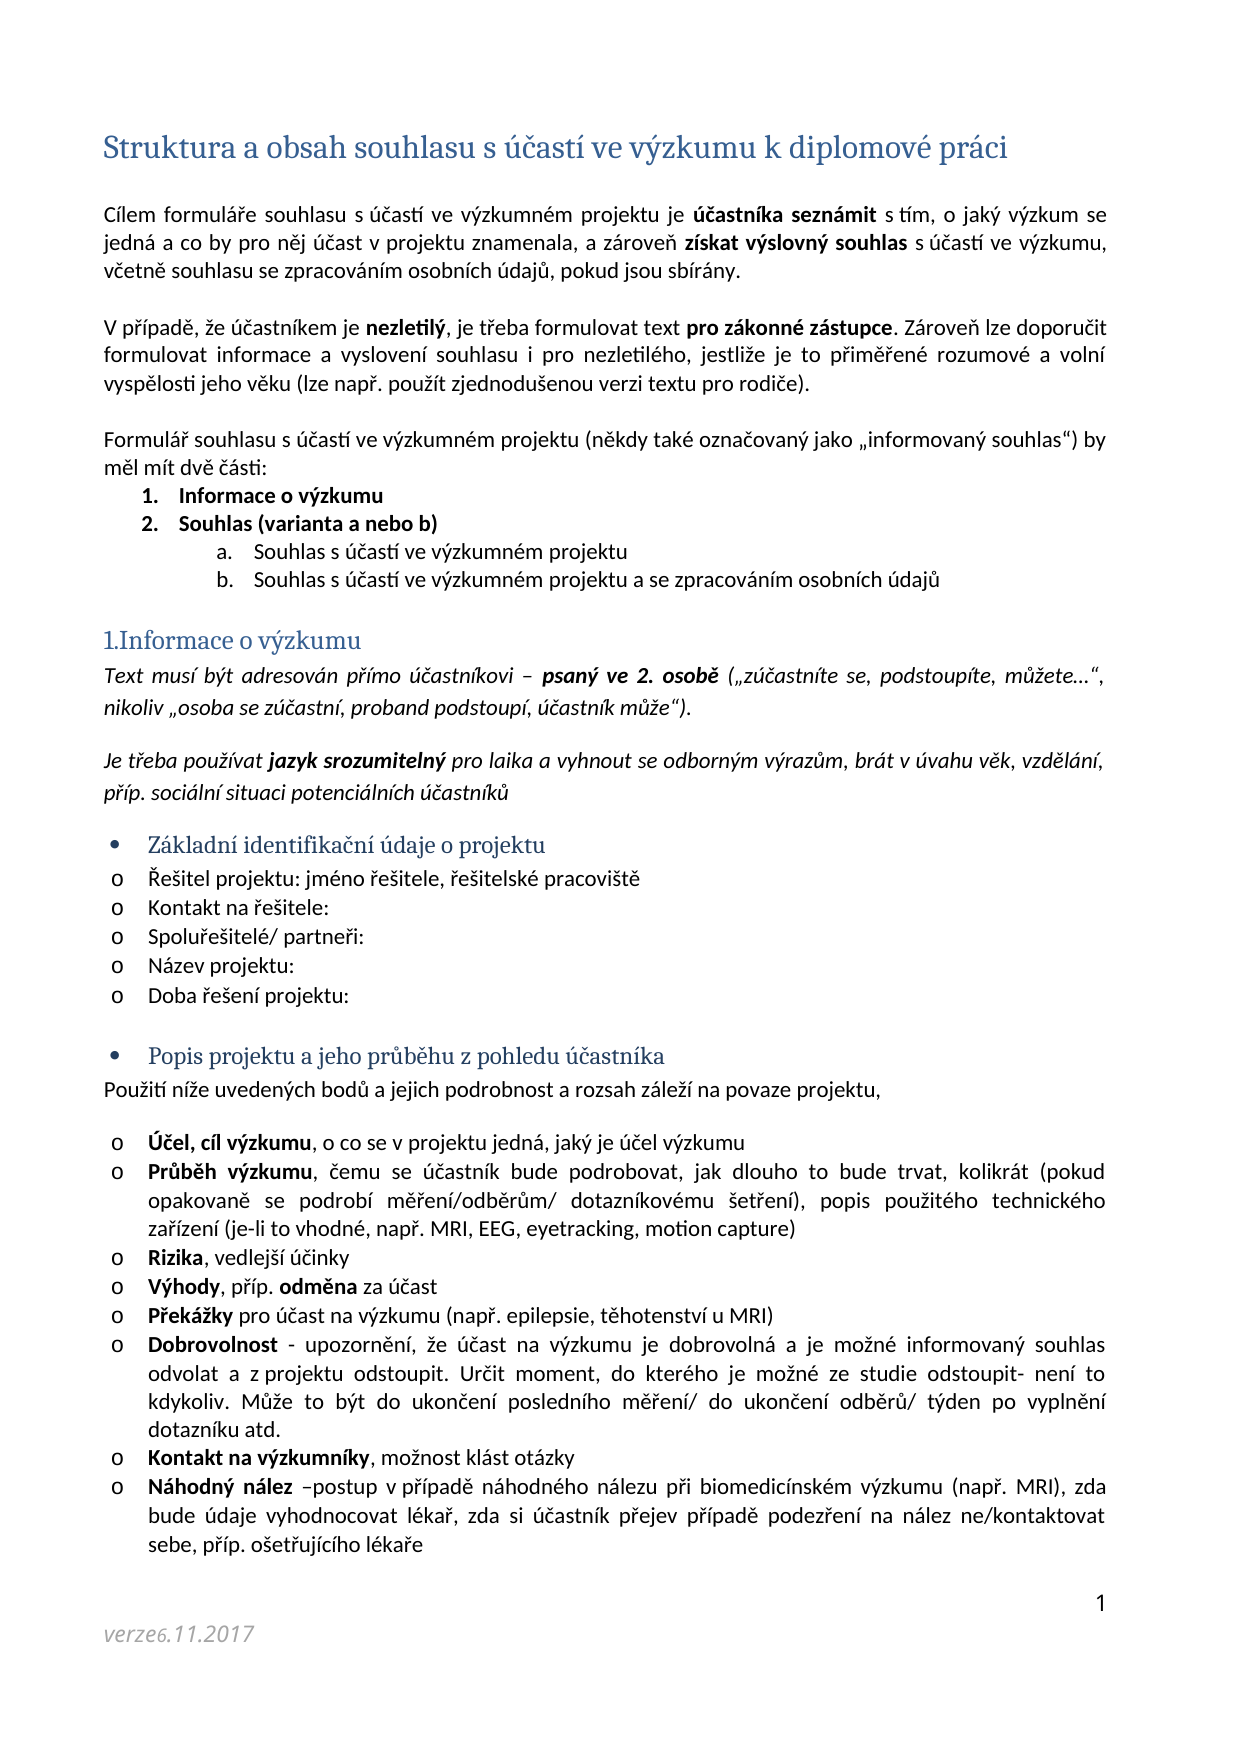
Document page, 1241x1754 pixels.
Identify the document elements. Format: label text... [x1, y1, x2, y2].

list Doba řešení projektu: [110, 981, 1107, 1010]
list Souhlas s účastí ve výzkumném projektu [216, 537, 1107, 565]
list Náhodný nález –postup v případě náhodného nálezu při biomedicínském výzkumu (např. MRI), zda bude údaje vyhodnocovat lékař, zda si účastník přejev případě podezření na nález ne/kontaktovat sebe, příp. ošetřujícího lékaře [110, 1472, 1107, 1558]
subtitle Popis projektu a jeho průběhu z pohledu účastníka [110, 1042, 1107, 1071]
text V případě, že účastníkem je nezletilý, je třeba formulovat text pro zákonné zástupce. Zároveň lze doporučit formulovat informace a vyslovení souhlasu i pro nezletilého, jestliže je to přiměřené rozumové a volní vyspělosti jeho věku (lze např. použít zjednodušenou verzi textu pro rodiče). [103, 313, 1107, 397]
text Formulář souhlasu s účastí ve výzkumném projektu (někdy také označovaný jako „informovaný souhlas“) by měl mít dvě části: [103, 425, 1107, 481]
list Informace o výzkumu [141, 481, 1107, 509]
subtitle Základní identifikační údaje o projektu [110, 831, 1107, 860]
text Cílem formuláře souhlasu s účastí ve výzkumném projektu je účastníka seznámit s tím, o jaký výzkum se jedná a co by pro něj účast v projektu znamenala, a zároveň získat výslovný souhlas s účastí ve výzkumu, včetně souhlasu se zpracováním osobních údajů, pokud jsou sbírány. [103, 201, 1107, 284]
list Průběh výzkumu, čemu se účastník bude podrobovat, jak dlouho to bude trvat, kolikrát (pokud opakovaně se podrobí měření/odběrům/ dotazníkovému šetření), popis použitého technického zařízení (je-li to vhodné, např. MRI, EEG, eyetracking, motion capture) [110, 1157, 1107, 1243]
text Použití níže uvedených bodů a jejich podrobnost a rozsah záleží na povaze projektu, [103, 1075, 1107, 1103]
list Souhlas s účastí ve výzkumném projektu a se zpracováním osobních údajů [216, 565, 1107, 593]
list Název projektu: [110, 952, 1107, 981]
list Řešitel projektu: jméno řešitele, řešitelské pracoviště [110, 864, 1107, 893]
list Spoluřešitelé/ partneři: [110, 922, 1107, 952]
list Výhody, příp. odměna za účast [110, 1272, 1107, 1301]
list Souhlas (varianta a nebo b) [141, 509, 1107, 537]
list Kontakt na řešitele: [110, 893, 1107, 922]
list Dobrovolnost - upozornění, že účast na výzkumu je dobrovolná a je možné informovaný souhlas odvolat a z projektu odstoupit. Určit moment, do kterého je možné ze studie odstoupit- není to kdykoliv. Může to být do ukončení posledního měření/ do ukončení odběrů/ týden po vyplnění dotazníku atd. [110, 1330, 1107, 1443]
list Účel, cíl výzkumu, o co se v projektu jedná, jaký je účel výzkumu [110, 1128, 1107, 1157]
subtitle Struktura a obsah souhlasu s účastí ve výzkumu k diplomové práci [103, 128, 1107, 167]
list Kontakt na výzkumníky, možnost klást otázky [110, 1443, 1107, 1472]
text Je třeba používat jazyk srozumitelný pro laika a vyhnout se odborným výrazům, brát v úvahu věk, vzdělání, příp. sociální situaci potenciálních účastníků [103, 746, 1107, 806]
subtitle 1.Informace o výzkumu [103, 625, 1107, 656]
list Rizika, vedlejší účinky [110, 1243, 1107, 1272]
list Překážky pro účast na výzkumu (např. epilepsie, těhotenství u MRI) [110, 1301, 1107, 1330]
text Text musí být adresován přímo účastníkovi – psaný ve 2. osobě („zúčastníte se, podstoupíte, můžete…“, nikoliv „osoba se zúčastní, proband podstoupí, účastník může“). [103, 661, 1107, 721]
